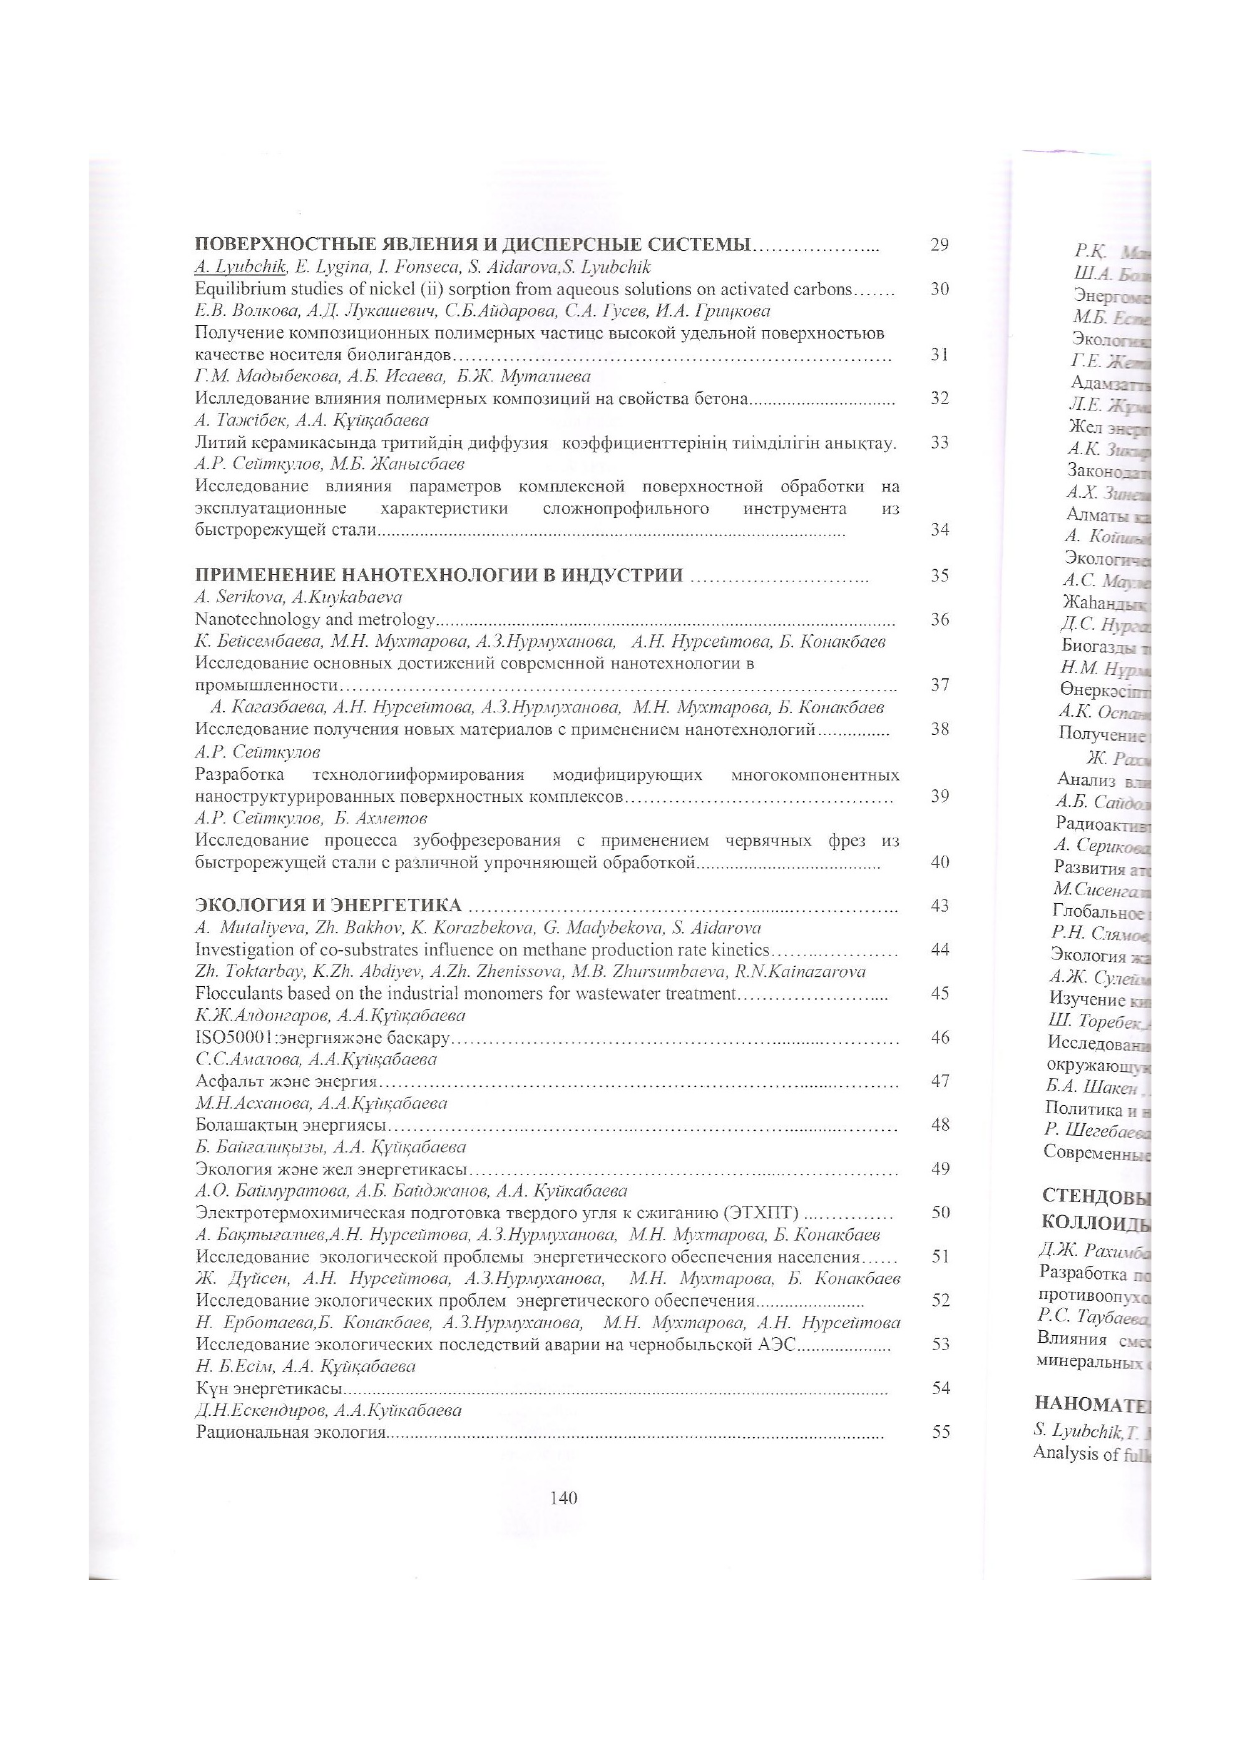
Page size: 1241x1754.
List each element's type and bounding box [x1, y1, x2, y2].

picture [88, 118, 1152, 1580]
